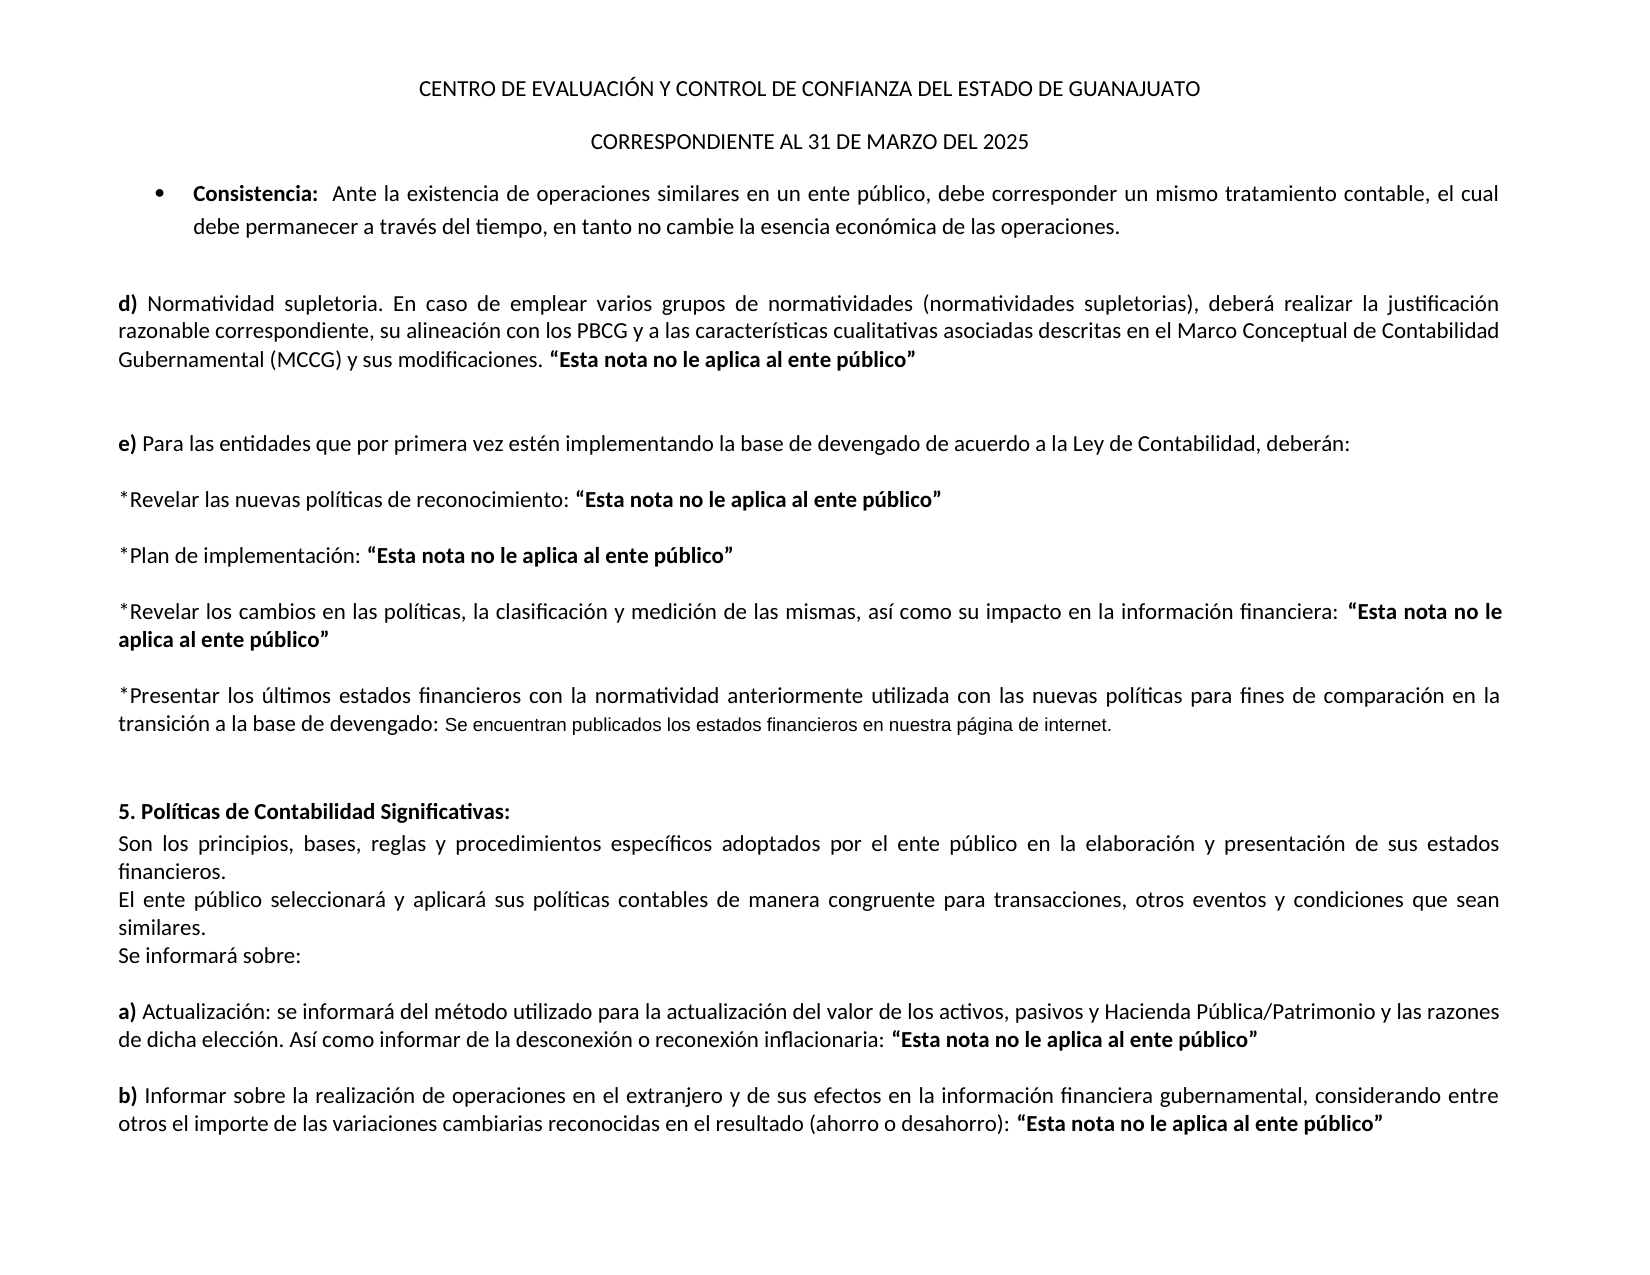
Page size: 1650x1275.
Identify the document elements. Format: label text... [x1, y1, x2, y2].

text a) Actualización: se informará del método utilizado para la actualización del valor de los activos, pasivos y Hacienda Pública/Patrimonio y las razones de dicha elección. Así como informar de la desconexión o reconexión inflacionaria: “Esta nota no le aplica al ente público” [118, 997, 1502, 1053]
text b) Informar sobre la realización de operaciones en el extranjero y de sus efectos en la información financiera gubernamental, considerando entre otros el importe de las variaciones cambiarias reconocidas en el resultado (ahorro o desahorro): “Esta nota no le aplica al ente público” [118, 1082, 1502, 1138]
text *Revelar los cambios en las políticas, la clasificación y medición de las mismas, así como su impacto en la información financiera: “Esta nota no le aplica al ente público” [118, 597, 1502, 653]
text d) Normatividad supletoria. En caso de emplear varios grupos de normatividades (normatividades supletorias), deberá realizar la justificación razonable correspondiente, su alineación con los PBCG y a las características cualitativas asociadas descritas en el Marco Conceptual de Contabilidad Gubernamental (MCCG) y sus modificaciones. “Esta nota no le aplica al ente público” [118, 289, 1502, 373]
text *Presentar los últimos estados financieros con la normatividad anteriormente utilizada con las nuevas políticas para fines de comparación en la transición a la base de devengado: Se encuentran publicados los estados financieros en nuestra página de internet. [118, 681, 1502, 737]
text *Revelar las nuevas políticas de reconocimiento: “Esta nota no le aplica al ente público” [118, 485, 1502, 513]
text El ente público seleccionará y aplicará sus políticas contables de manera congruente para transacciones, otros eventos y condiciones que sean similares. [118, 885, 1502, 941]
text e) Para las entidades que por primera vez estén implementando la base de devengado de acuerdo a la Ley de Contabilidad, deberán: [118, 429, 1502, 457]
text Se informará sobre: [118, 941, 1502, 969]
text Son los principios, bases, reglas y procedimientos específicos adoptados por el ente público en la elaboración y presentación de sus estados financieros. [118, 829, 1502, 885]
list Consistencia: Ante la existencia de operaciones similares en un ente público, debe corresponder un mismo tratamiento contable, el cual debe permanecer a través del tiempo, en tanto no cambie la esencia económica de las operaciones. [156, 179, 1502, 240]
subtitle 5. Políticas de Contabilidad Significativas: [118, 797, 1502, 825]
text *Plan de implementación: “Esta nota no le aplica al ente público” [118, 541, 1502, 569]
